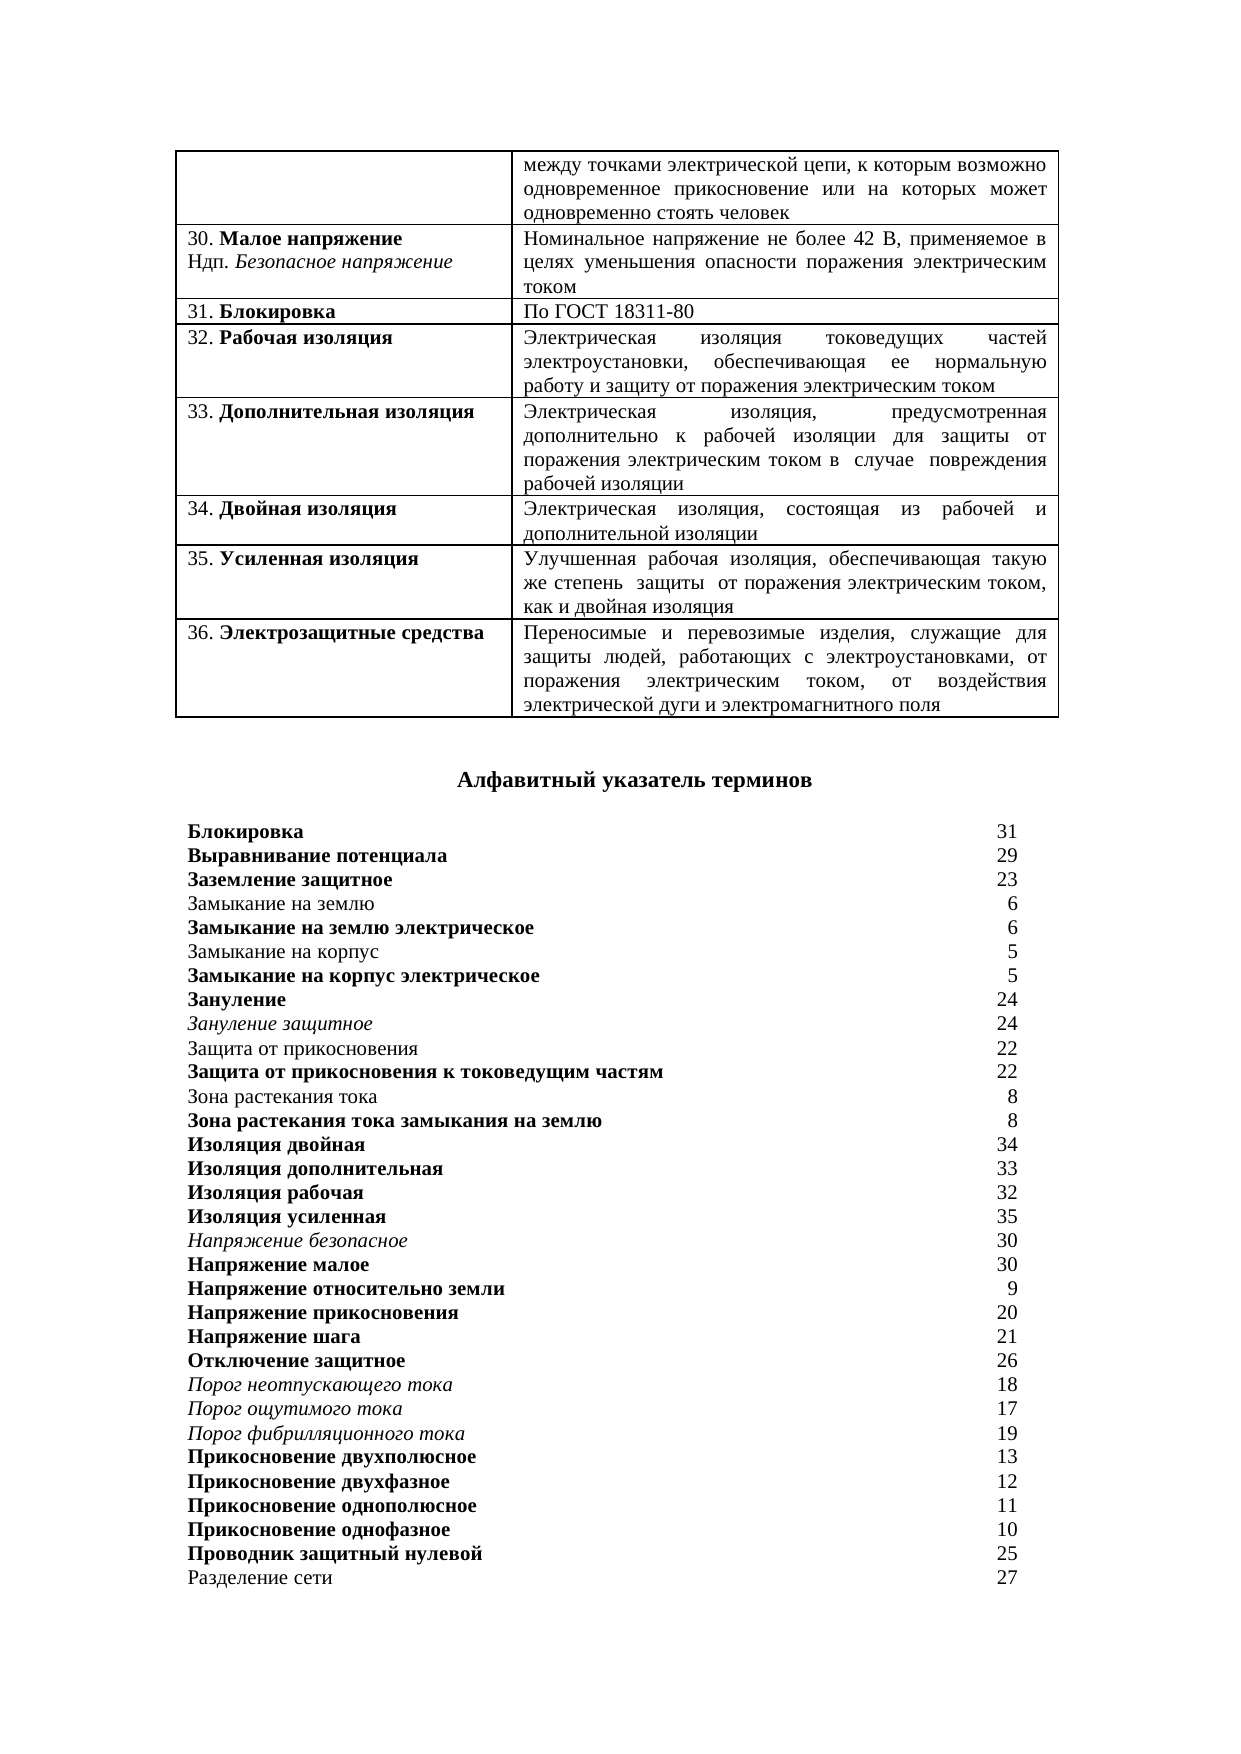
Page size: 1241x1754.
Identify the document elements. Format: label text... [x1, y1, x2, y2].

table_cell 24 [837, 987, 1029, 1011]
table_cell Отключение защитное [176, 1348, 837, 1372]
table_cell Изоляция дополнительная [176, 1156, 837, 1180]
table_cell Прикосновение однофазное [176, 1517, 837, 1541]
table_cell 36. Электрозащитные средства [177, 620, 511, 716]
table_cell 24 [837, 1011, 1029, 1035]
table_cell Напряжение безопасное [176, 1228, 837, 1252]
table_cell Прикосновение двухполюсное [176, 1444, 837, 1468]
table_cell 11 [837, 1493, 1029, 1517]
table_cell Замыкание на корпус электрическое [176, 963, 837, 987]
table_cell 9 [837, 1276, 1029, 1300]
table_cell 5 [837, 939, 1029, 963]
table_cell 27 [837, 1565, 1029, 1589]
table_cell 10 [837, 1517, 1029, 1541]
table_cell 30 [837, 1228, 1029, 1252]
table_cell Выравнивание потенциала [176, 843, 837, 867]
table_cell 13 [837, 1444, 1029, 1468]
table_cell 34 [837, 1132, 1029, 1156]
table_cell 22 [837, 1059, 1029, 1083]
table_cell Прикосновение однополюсное [176, 1493, 837, 1517]
table_cell Заземление защитное [176, 867, 837, 891]
table_cell 22 [837, 1035, 1029, 1059]
table_cell 8 [837, 1108, 1029, 1132]
table_cell 32. Рабочая изоляция [177, 325, 511, 397]
table_cell Изоляция двойная [176, 1132, 837, 1156]
table_cell 35 [837, 1204, 1029, 1228]
table_cell Зона растекания тока замыкания на землю [176, 1108, 837, 1132]
table_cell По ГОСТ 18311-80 [513, 299, 1058, 323]
table_cell Напряжение малое [176, 1252, 837, 1276]
table_cell 34. Двойная изоляция [177, 496, 511, 544]
text Алфавитный указатель терминов [187, 766, 1053, 792]
table_cell 8 [837, 1084, 1029, 1107]
table_cell Улучшенная рабочая изоляция, обеспечивающая такую же степень защиты от поражения электрическим током, как и двойная изоляция [513, 546, 1058, 618]
table_cell Электрическая изоляция, состоящая из рабочей и дополнительной изоляции [513, 496, 1058, 544]
table_cell 6 [837, 915, 1029, 939]
table_cell 35. Усиленная изоляция [177, 546, 511, 618]
table_cell Защита от прикосновения к токоведущим частям [176, 1059, 837, 1083]
table_cell 5 [837, 963, 1029, 987]
table_cell 26 [837, 1348, 1029, 1372]
table_cell 33 [837, 1156, 1029, 1180]
table_cell Электрическая изоляция, предусмотренная дополнительно к рабочей изоляции для защиты от поражения электрическим током в случае повреждения рабочей изоляции [513, 398, 1058, 495]
table_cell Номинальное напряжение не более 42 В, применяемое в целях уменьшения опасности поражения электрическим током [513, 225, 1058, 297]
table_cell 19 [837, 1420, 1029, 1444]
table_cell Порог неотпускающего тока [176, 1372, 837, 1396]
table_cell Замыкание на землю электрическое [176, 915, 837, 939]
table_cell 23 [837, 867, 1029, 891]
table_cell 18 [837, 1372, 1029, 1396]
table_cell Зона растекания тока [176, 1084, 837, 1107]
table_cell 29 [837, 843, 1029, 867]
table_cell 30. Малое напряжение Ндп. Безопасное напряжение [177, 225, 511, 297]
table_cell Порог ощутимого тока [176, 1396, 837, 1420]
table_cell Переносимые и перевозимые изделия, служащие для защиты людей, работающих с электроустановками, от поражения электрическим током, от воздействия электрической дуги и электромагнитного поля [513, 620, 1058, 716]
table_cell 6 [837, 891, 1029, 915]
table_cell 33. Дополнительная изоляция [177, 398, 511, 495]
table_cell Напряжение относительно земли [176, 1276, 837, 1300]
table_cell 20 [837, 1300, 1029, 1324]
table_cell 30 [837, 1252, 1029, 1276]
table_cell Замыкание на землю [176, 891, 837, 915]
table_cell Замыкание на корпус [176, 939, 837, 963]
table_cell 31. Блокировка [177, 299, 511, 323]
table_cell Электрическая изоляция токоведущих частей электроустановки, обеспечивающая ее нормальную работу и защиту от поражения электрическим током [513, 325, 1058, 397]
table_cell Зануление [176, 987, 837, 1011]
table_cell Зануление защитное [176, 1011, 837, 1035]
table_cell Проводник защитный нулевой [176, 1541, 837, 1565]
table_cell Прикосновение двухфазное [176, 1469, 837, 1492]
table_cell Порог фибрилляционного тока [176, 1420, 837, 1444]
table_header 31 [837, 819, 1029, 843]
table_header Блокировка [176, 819, 837, 843]
table_cell Разделение сети [176, 1565, 837, 1589]
table_cell Защита от прикосновения [176, 1035, 837, 1059]
table_cell Напряжение прикосновения [176, 1300, 837, 1324]
table_cell 17 [837, 1396, 1029, 1420]
table_cell Напряжение шага [176, 1324, 837, 1348]
table_cell 21 [837, 1324, 1029, 1348]
table_cell 32 [837, 1180, 1029, 1204]
table_cell 12 [837, 1469, 1029, 1492]
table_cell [513, 152, 1058, 224]
table_cell 25 [837, 1541, 1029, 1565]
table_cell Изоляция усиленная [176, 1204, 837, 1228]
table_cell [177, 152, 511, 224]
table_cell Изоляция рабочая [176, 1180, 837, 1204]
